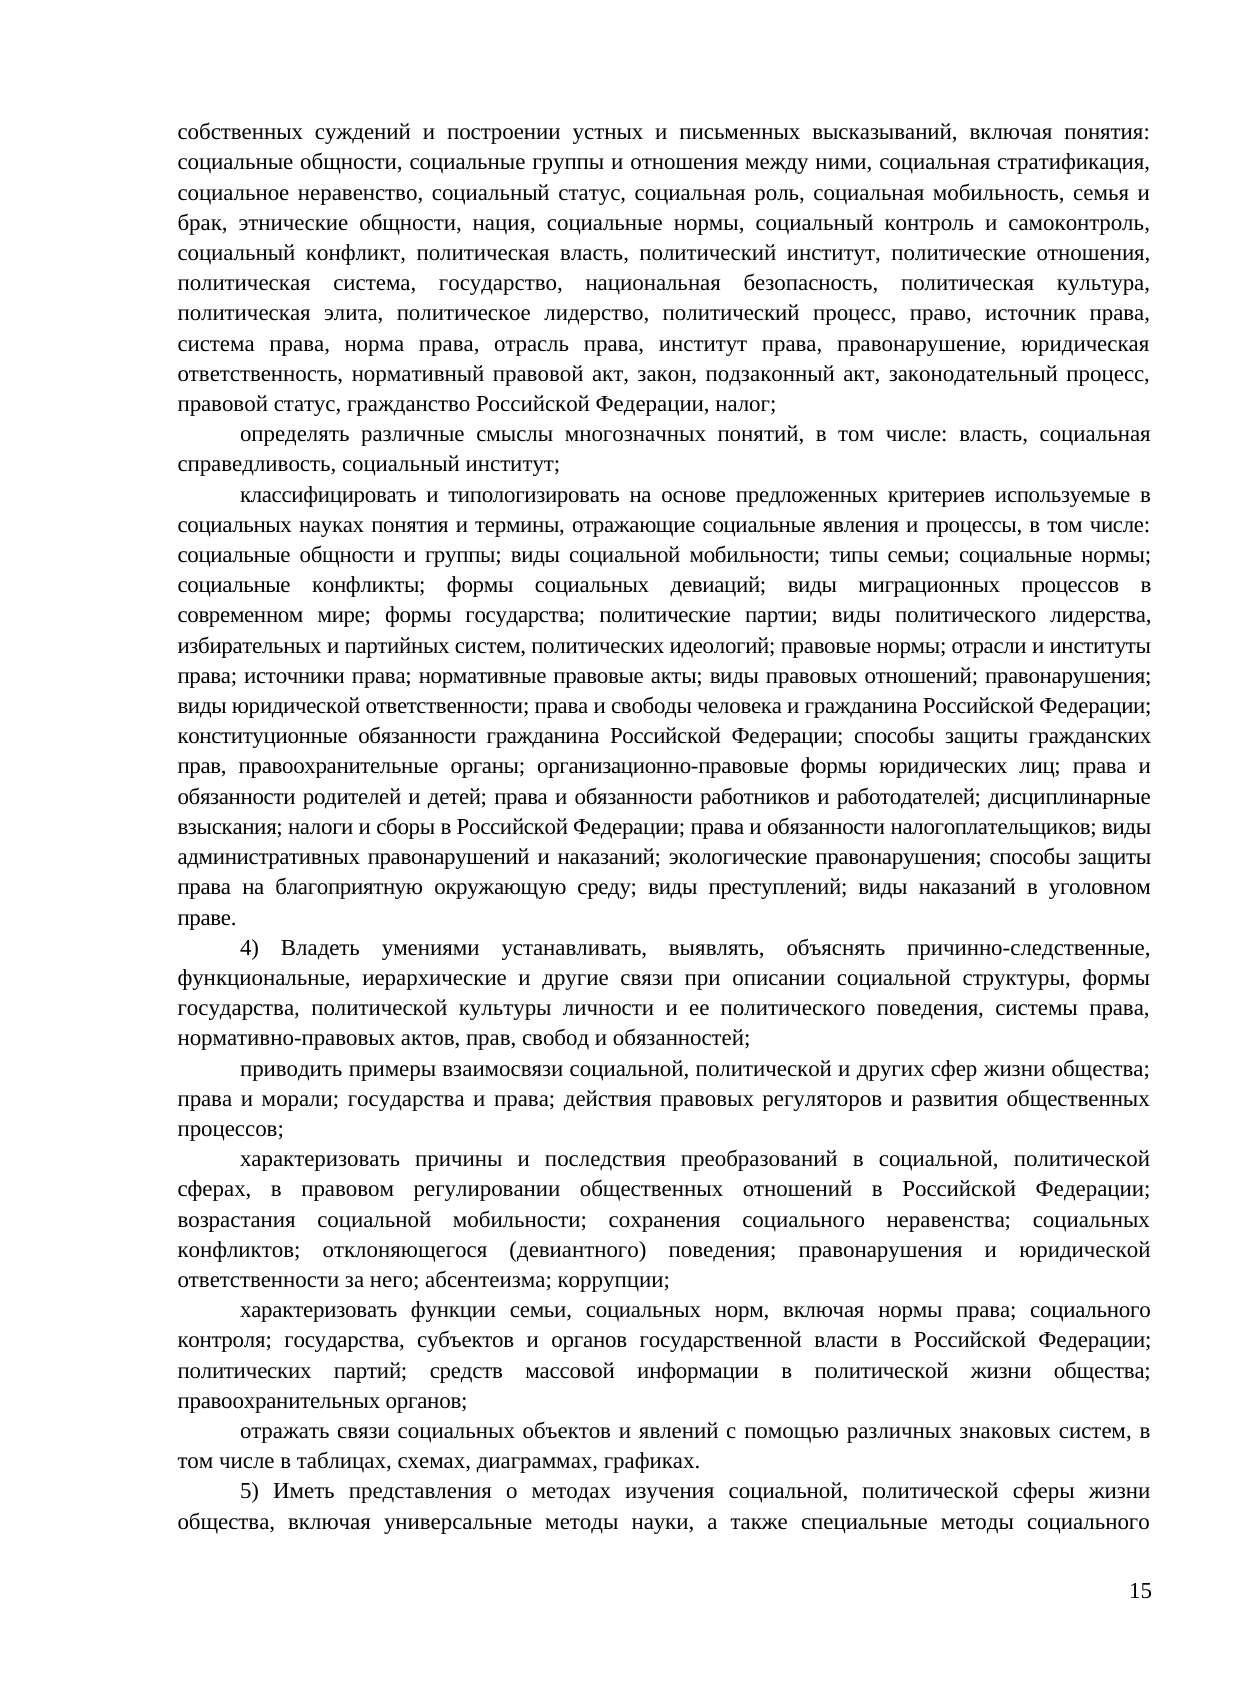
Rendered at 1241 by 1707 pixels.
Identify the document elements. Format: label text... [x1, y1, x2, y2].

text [177, 1477, 1152, 1534]
text отражать связи социальных объектов и явлений с помощью различных знаковых систем, в том числе в таблицах, схемах, диаграммах, графиках. [177, 1417, 1152, 1474]
text классифицировать и типологизировать на основе предложенных критериев используемые в социальных науках понятия и термины, отражающие социальные явления и процессы, в том числе: социальные общности и группы; виды социальной мобильности; типы семьи; социальные нормы; социальные конфликты; формы социальных девиаций; виды миграционных процессов в современном мире; формы государства; политические партии; виды политического лидерства, избирательных и партийных систем, политических идеологий; правовые нормы; отрасли и институты права; источники права; нормативные правовые акты; виды правовых отношений; правонарушения; виды юридической ответственности; права и свободы человека и гражданина Российской Федерации; конституционные обязанности гражданина Российской Федерации; способы защиты гражданских прав, правоохранительные органы; организационно-правовые формы юридических лиц; права и обязанности родителей и детей; права и обязанности работников и работодателей; дисциплинарные взыскания; налоги и сборы в Российской Федерации; права и обязанности налогоплательщиков; виды административных правонарушений и наказаний; экологические правонарушения; способы защиты права на благоприятную окружающую среду; виды преступлений; виды наказаний в уголовном праве. [177, 481, 1152, 930]
text определять различные смыслы многозначных понятий, в том числе: власть, социальная справедливость, социальный институт; [177, 420, 1152, 477]
text характеризовать функции семьи, социальных норм, включая нормы права; социального контроля; государства, субъектов и органов государственной власти в Российской Федерации; политических партий; средств массовой информации в политической жизни общества; правоохранительных органов; [177, 1296, 1152, 1413]
text приводить примеры взаимосвязи социальной, политической и других сфер жизни общества; права и морали; государства и права; действия правовых регуляторов и развития общественных процессов; [177, 1054, 1152, 1141]
text характеризовать причины и последствия преобразований в социальной, политической сферах, в правовом регулировании общественных отношений в Российской Федерации; возрастания социальной мобильности; сохранения социального неравенства; социальных конфликтов; отклоняющегося (девиантного) поведения; правонарушения и юридической ответственности за него; абсентеизма; коррупции; [177, 1145, 1152, 1292]
text 4) Владеть умениями устанавливать, выявлять, объяснять причинно-следственные, функциональные, иерархические и другие связи при описании социальной структуры, формы государства, политической культуры личности и ее политического поведения, системы права, нормативно-правовых актов, прав, свобод и обязанностей; [177, 934, 1152, 1051]
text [177, 118, 1152, 416]
